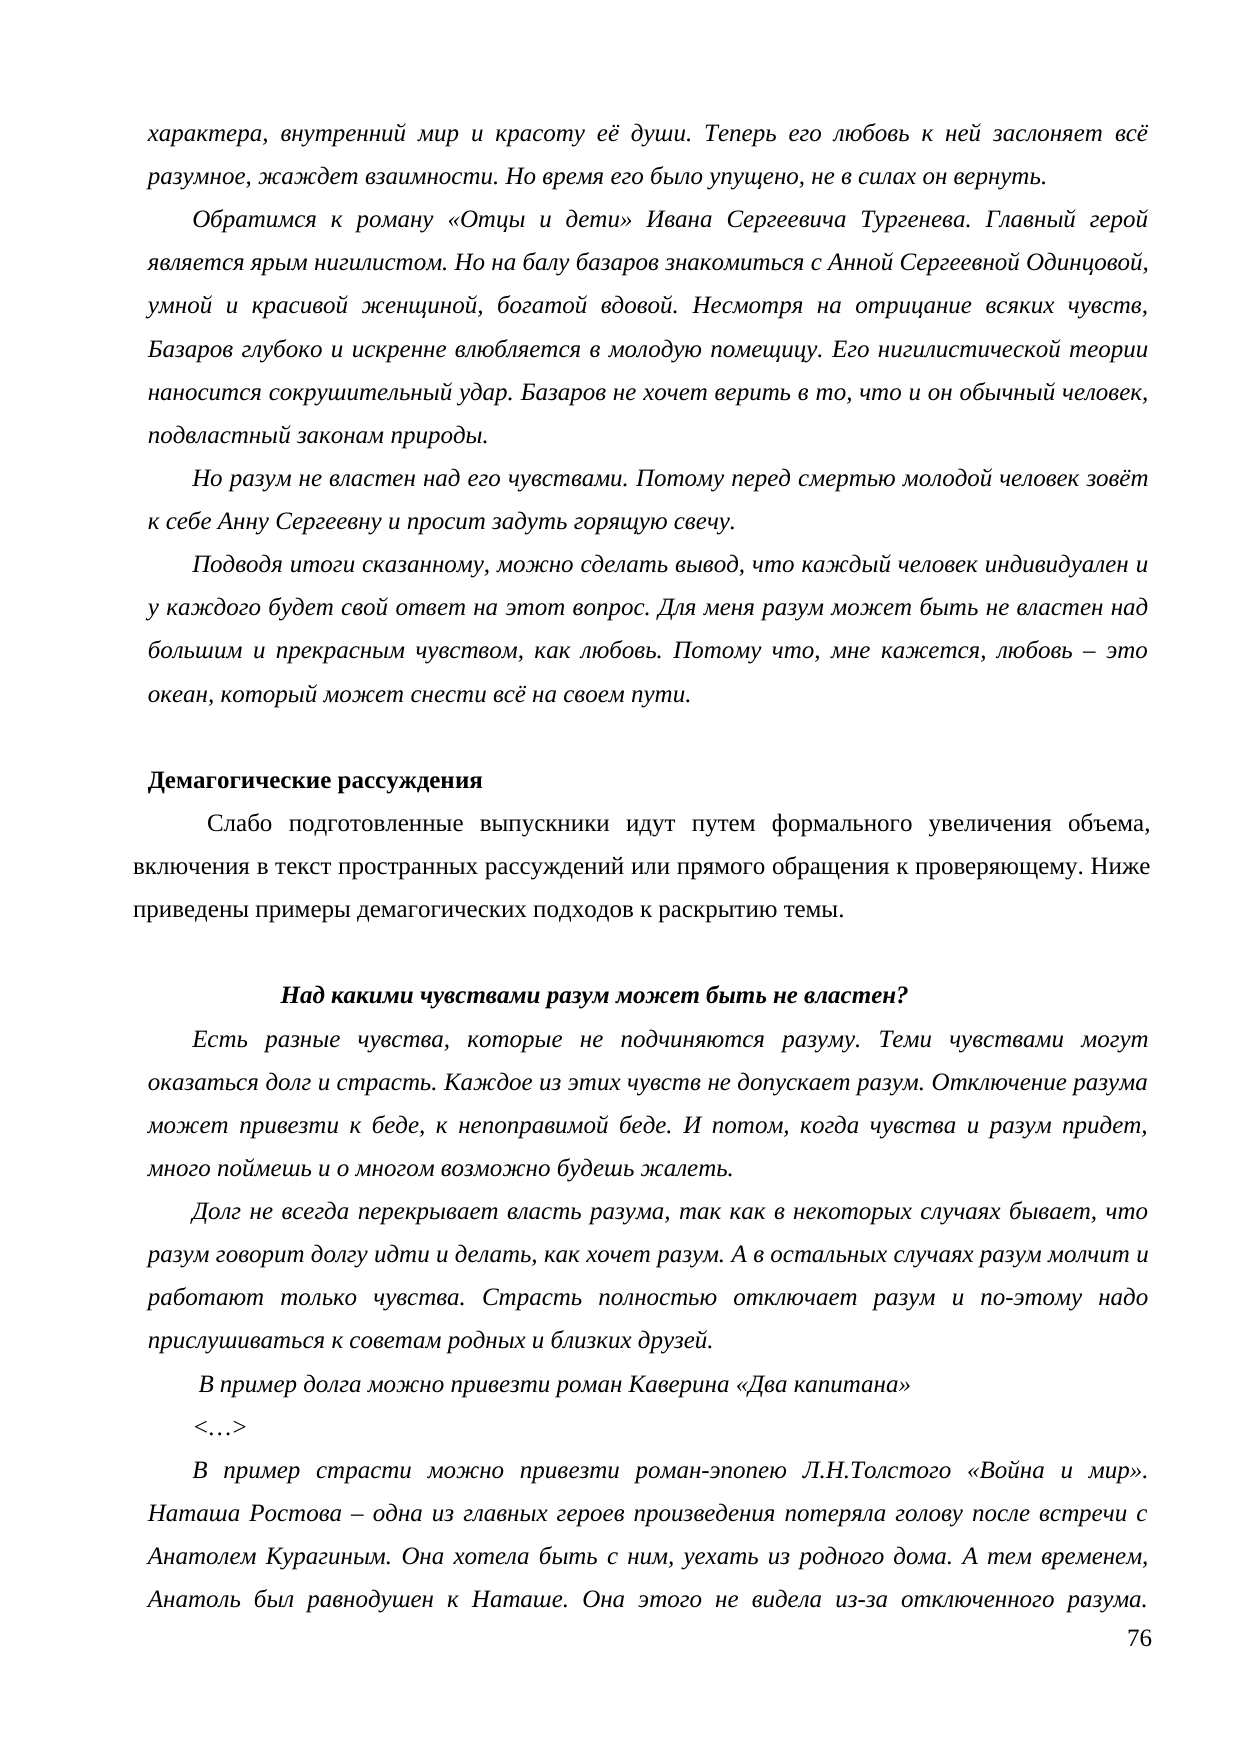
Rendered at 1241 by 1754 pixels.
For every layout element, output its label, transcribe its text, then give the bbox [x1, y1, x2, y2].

list Демагогические рассуждения [148, 765, 1152, 794]
text Долг не всегда перекрывает власть разума, так как в некоторых случаях бывает, что разум говорит долгу идти и делать, как хочет разум. А в остальных случаях разум молчит и работают только чувства. Страсть полностью отключает разум и по-этому надо прислушиваться к советам родных и близких друзей. [148, 1196, 1152, 1354]
text Подводя итоги сказанному, можно сделать вывод, что каждый человек индивидуален и у каждого будет свой ответ на этот вопрос. Для меня разум может быть не властен над большим и прекрасным чувством, как любовь. Потому что, мне кажется, любовь – это океан, который может снести всё на своем пути. [148, 549, 1152, 707]
text Над какими чувствами разум может быть не властен? [280, 981, 1152, 1009]
text Но разум не властен над его чувствами. Потому перед смертью молодой человек зовёт к себе Анну Сергеевну и просит задуть горящую свечу. [148, 463, 1152, 535]
text Есть разные чувства, которые не подчиняются разуму. Теми чувствами могут оказаться долг и страсть. Каждое из этих чувств не допускает разум. Отключение разума может привезти к беде, к непоправимой беде. И потом, когда чувства и разум придет, много поймешь и о многом возможно будешь жалеть. [148, 1024, 1152, 1182]
text Слабо подготовленные выпускники идут путем формального увеличения объема, включения в текст пространных рассуждений или прямого обращения к проверяющему. Ниже приведены примеры демагогических подходов к раскрытию темы. [133, 808, 1152, 923]
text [148, 1455, 1152, 1613]
text Обратимся к роману «Отцы и дети» Ивана Сергеевича Тургенева. Главный герой является ярым нигилистом. Но на балу базаров знакомиться с Анной Сергеевной Одинцовой, умной и красивой женщиной, богатой вдовой. Несмотря на отрицание всяких чувств, Базаров глубоко и искренне влюбляется в молодую помещицу. Его нигилистической теории наносится сокрушительный удар. Базаров не хочет верить в то, что и он обычный человек, подвластный законам природы. [148, 204, 1152, 449]
text <…> [148, 1412, 1152, 1441]
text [148, 118, 1152, 190]
text В пример долга можно привезти роман Каверина «Два капитана» [148, 1369, 1152, 1397]
